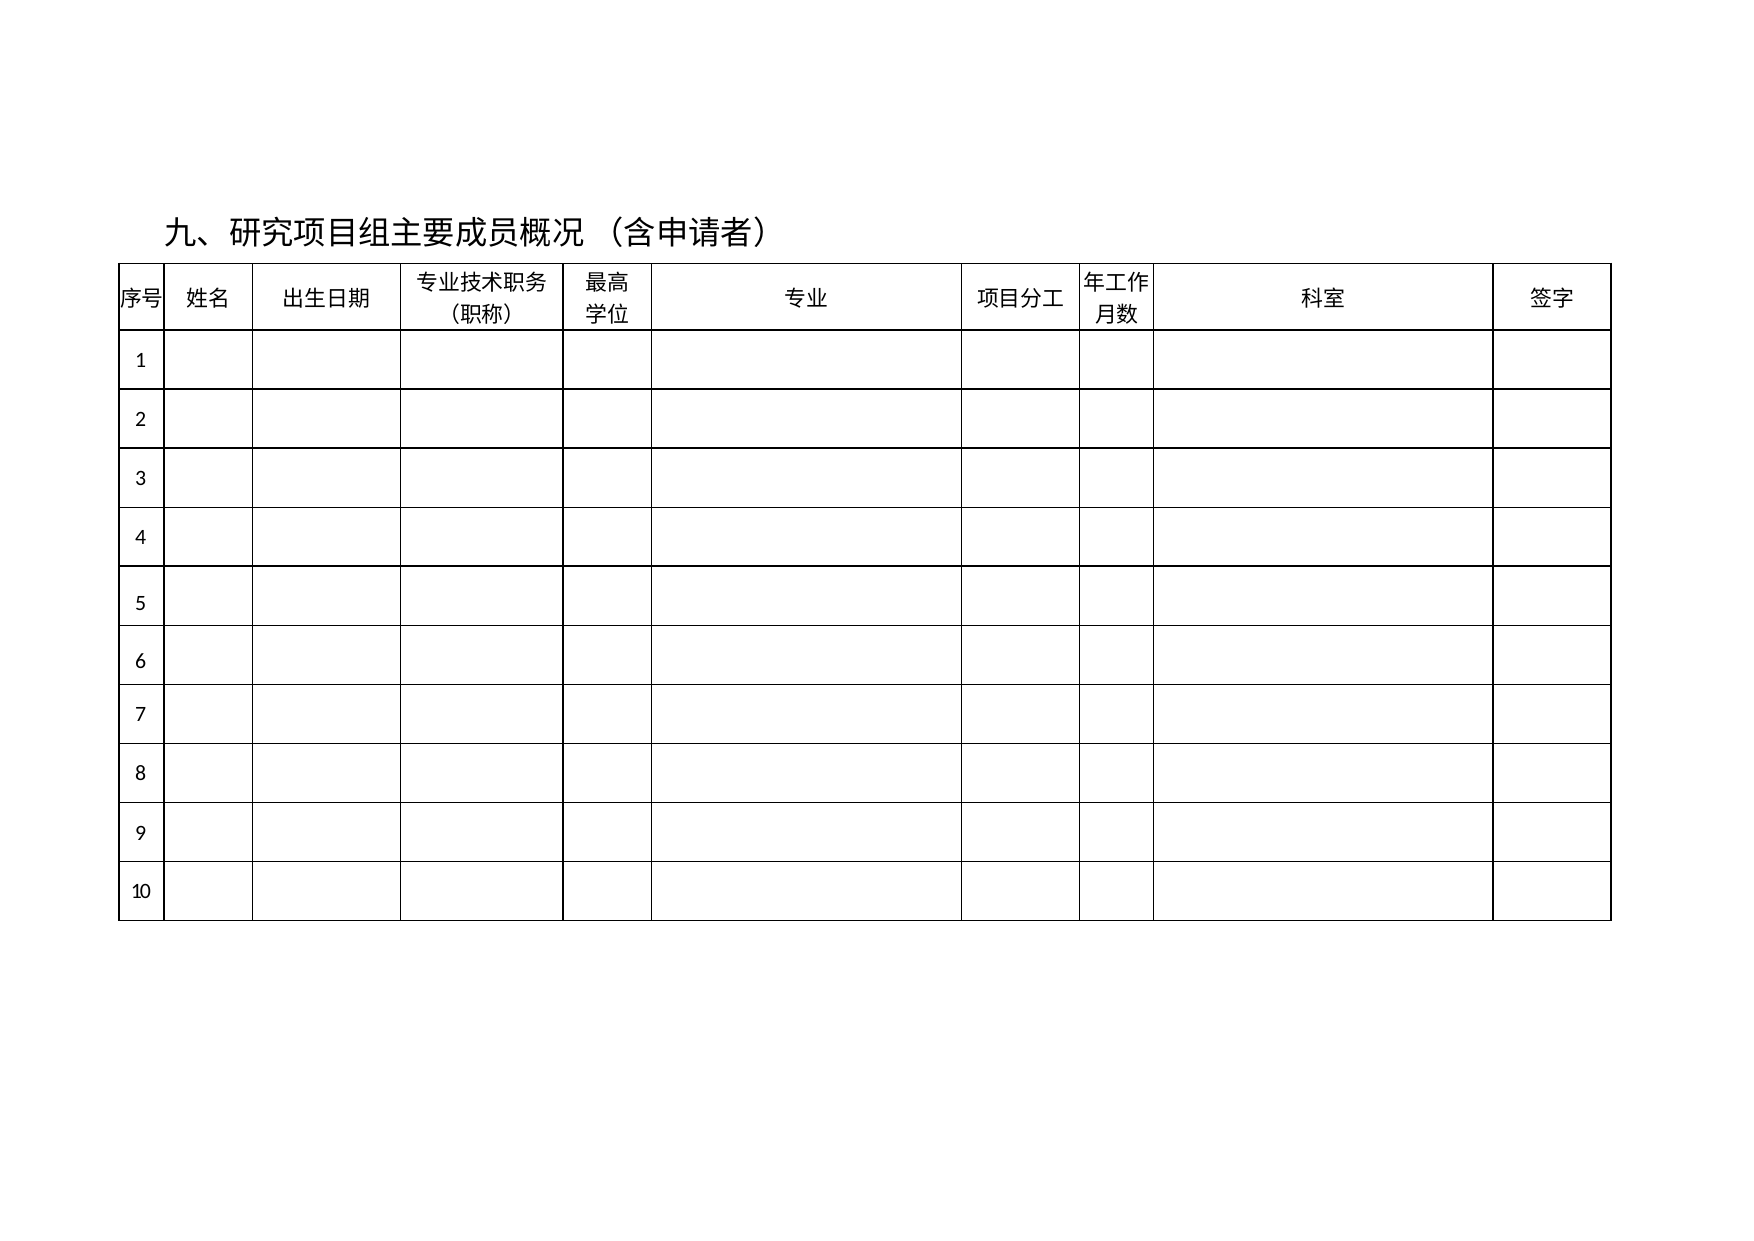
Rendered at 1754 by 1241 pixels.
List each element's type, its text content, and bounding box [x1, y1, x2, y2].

table_cell [165, 390, 252, 447]
table_cell [1494, 567, 1610, 624]
table_header 姓名 [165, 264, 252, 329]
table_cell [1154, 803, 1492, 861]
table_header 最高 学位 [564, 264, 651, 329]
table_cell [1494, 744, 1610, 802]
table_cell [165, 567, 252, 624]
table_cell 5 [120, 567, 163, 624]
table_cell [401, 862, 562, 920]
table_cell [401, 390, 562, 447]
table_cell 2 [120, 390, 163, 447]
table_cell 10 [120, 862, 163, 920]
table_cell [1494, 685, 1610, 743]
table_cell [1494, 449, 1610, 506]
table_cell [1154, 390, 1492, 447]
table_cell [165, 331, 252, 388]
table_cell [401, 508, 562, 565]
table_cell [1154, 862, 1492, 920]
table_header 出生日期 [253, 264, 400, 329]
table_cell [253, 508, 400, 565]
table_cell [564, 803, 651, 861]
table_cell [962, 626, 1079, 683]
table_cell 4 [120, 508, 163, 565]
table_cell [401, 626, 562, 683]
table_cell [401, 744, 562, 802]
table_cell [253, 390, 400, 447]
table_cell 6 [120, 626, 163, 683]
table_cell [253, 744, 400, 802]
table_cell [165, 744, 252, 802]
table_cell [564, 862, 651, 920]
table_header 专业 [652, 264, 961, 329]
table_cell [564, 626, 651, 683]
table_cell [253, 626, 400, 683]
table_cell [652, 626, 961, 683]
table_cell [652, 508, 961, 565]
table_cell [652, 331, 961, 388]
table_cell 3 [120, 449, 163, 506]
table_header 年工作月数 [1080, 264, 1153, 329]
table_cell [652, 567, 961, 624]
table_cell [165, 685, 252, 743]
table_cell [1080, 449, 1153, 506]
table_cell [1080, 567, 1153, 624]
table_cell [962, 449, 1079, 506]
table_cell [962, 390, 1079, 447]
table_cell [564, 567, 651, 624]
table_cell [253, 862, 400, 920]
table_cell [652, 803, 961, 861]
table_cell [165, 862, 252, 920]
table_cell [652, 390, 961, 447]
table_cell [1494, 862, 1610, 920]
table_cell 7 [120, 685, 163, 743]
table_cell [401, 449, 562, 506]
table_cell [962, 685, 1079, 743]
table_header 签字 [1494, 264, 1610, 329]
table_cell [253, 449, 400, 506]
table_cell [253, 331, 400, 388]
table_cell [401, 685, 562, 743]
table_cell [1494, 508, 1610, 565]
table_cell [401, 567, 562, 624]
table_cell [1154, 449, 1492, 506]
table_cell [401, 803, 562, 861]
table_cell [1494, 390, 1610, 447]
list 九、研究项目组主要成员概况 （含申请者） [164, 198, 1604, 263]
table_cell [1154, 626, 1492, 683]
table_cell 1 [120, 331, 163, 388]
table_cell [652, 744, 961, 802]
table_header 科室 [1154, 264, 1492, 329]
table_cell [401, 331, 562, 388]
table_header 序号 [120, 264, 163, 329]
table_cell [652, 685, 961, 743]
table_cell [652, 449, 961, 506]
table_cell [962, 803, 1079, 861]
table_cell [253, 803, 400, 861]
table_cell [564, 744, 651, 802]
table_cell 9 [120, 803, 163, 861]
table_cell [1080, 685, 1153, 743]
table_cell [1154, 744, 1492, 802]
table_cell [253, 685, 400, 743]
table_cell [1154, 508, 1492, 565]
table_cell [1080, 508, 1153, 565]
table_cell [564, 390, 651, 447]
table_cell [962, 331, 1079, 388]
table_cell [564, 449, 651, 506]
table_cell [564, 508, 651, 565]
table_cell [165, 803, 252, 861]
table_cell [1154, 685, 1492, 743]
table_cell [1154, 331, 1492, 388]
table_cell [1080, 744, 1153, 802]
table_cell [564, 331, 651, 388]
table_cell [962, 744, 1079, 802]
table_cell [165, 449, 252, 506]
table_cell [165, 626, 252, 683]
table_cell [253, 567, 400, 624]
table_cell [1080, 626, 1153, 683]
table_cell [1154, 567, 1492, 624]
table_header 专业技术职务（职称） [401, 264, 562, 329]
table_cell [962, 567, 1079, 624]
table_cell [1080, 331, 1153, 388]
table_cell [652, 862, 961, 920]
table_cell [1080, 390, 1153, 447]
table_cell [1494, 626, 1610, 683]
table_cell [1494, 331, 1610, 388]
table_cell [1494, 803, 1610, 861]
table_cell [1080, 803, 1153, 861]
table_header 项目分工 [962, 264, 1079, 329]
table_cell [165, 508, 252, 565]
table_cell [564, 685, 651, 743]
table_cell [962, 862, 1079, 920]
table_cell [1080, 862, 1153, 920]
table_cell 8 [120, 744, 163, 802]
table_cell [962, 508, 1079, 565]
